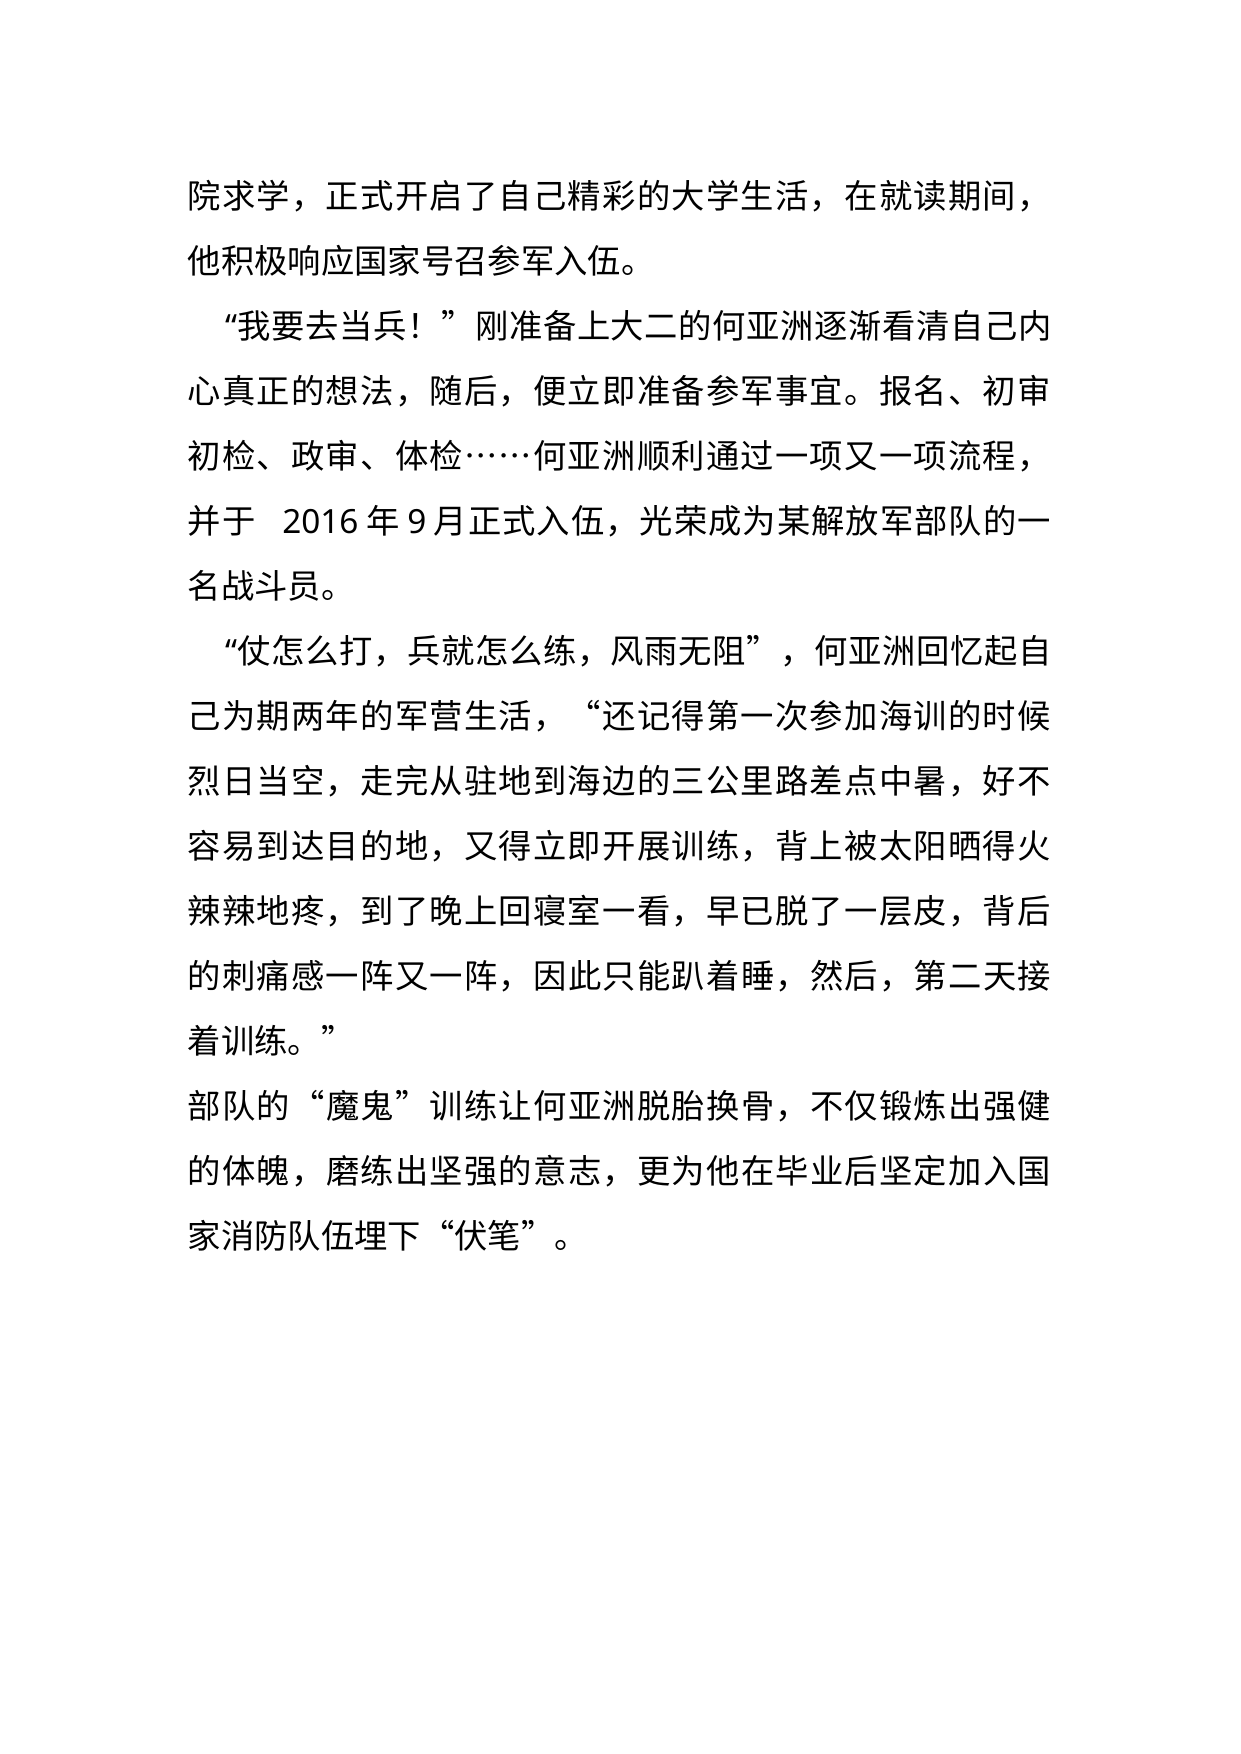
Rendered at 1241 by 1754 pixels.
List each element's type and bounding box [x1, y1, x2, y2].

text [187, 162, 1053, 1267]
